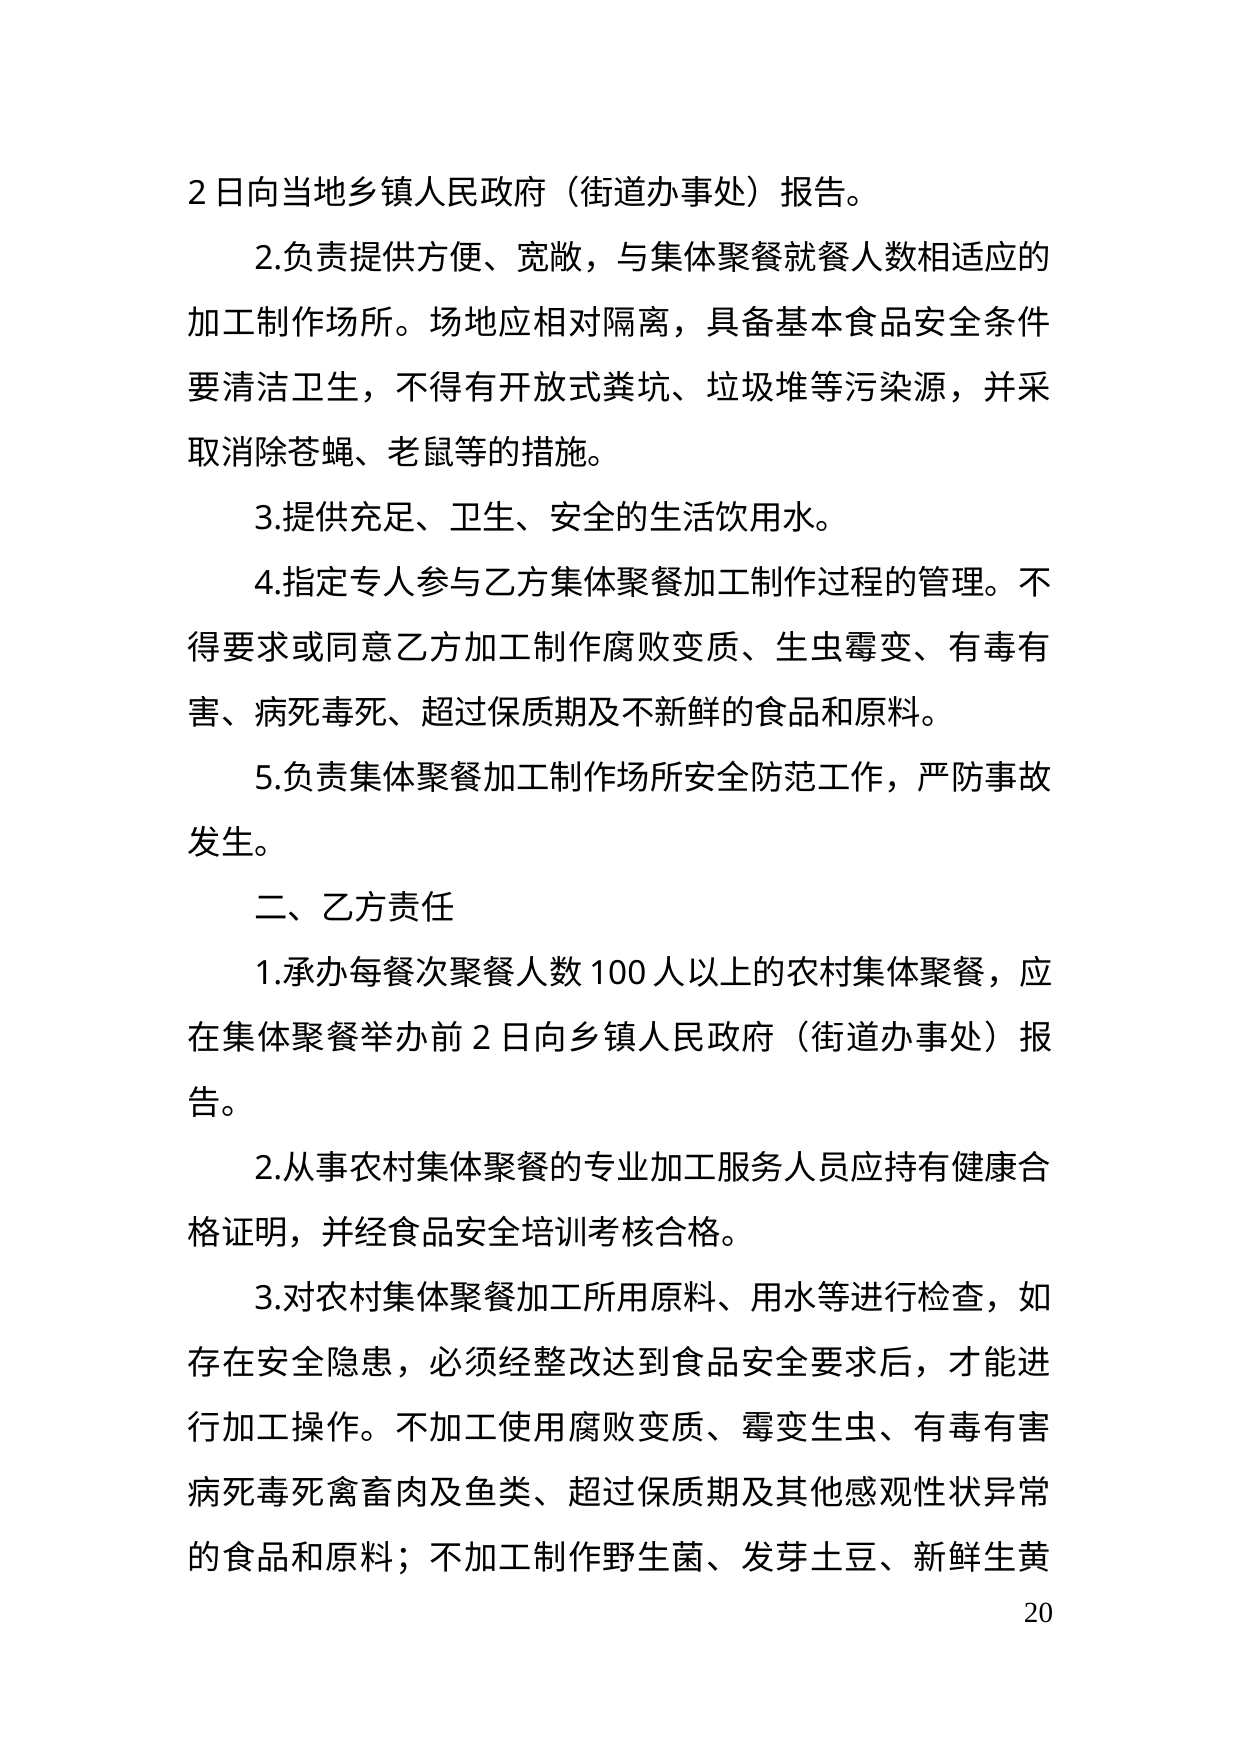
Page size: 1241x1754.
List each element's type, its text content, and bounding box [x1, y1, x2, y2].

text 4.指定专人参与乙方集体聚餐加工制作过程的管理。不得要求或同意乙方加工制作腐败变质、生虫霉变、有毒有害、病死毒死、超过保质期及不新鲜的食品和原料。 [187, 548, 1053, 743]
text 1.承办每餐次聚餐人数100人以上的农村集体聚餐，应在集体聚餐举办前2日向乡镇人民政府（街道办事处）报告。 [187, 938, 1053, 1133]
text 3.提供充足、卫生、安全的生活饮用水。 [187, 483, 1053, 548]
text 二、乙方责任 [187, 873, 1053, 938]
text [187, 1263, 1053, 1588]
text 5.负责集体聚餐加工制作场所安全防范工作，严防事故发生。 [187, 743, 1053, 873]
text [187, 158, 1053, 223]
text 2.负责提供方便、宽敞，与集体聚餐就餐人数相适应的加工制作场所。场地应相对隔离，具备基本食品安全条件，要清洁卫生，不得有开放式粪坑、垃圾堆等污染源，并采取消除苍蝇、老鼠等的措施。 [187, 223, 1053, 483]
text 2.从事农村集体聚餐的专业加工服务人员应持有健康合格证明，并经食品安全培训考核合格。 [187, 1133, 1053, 1263]
